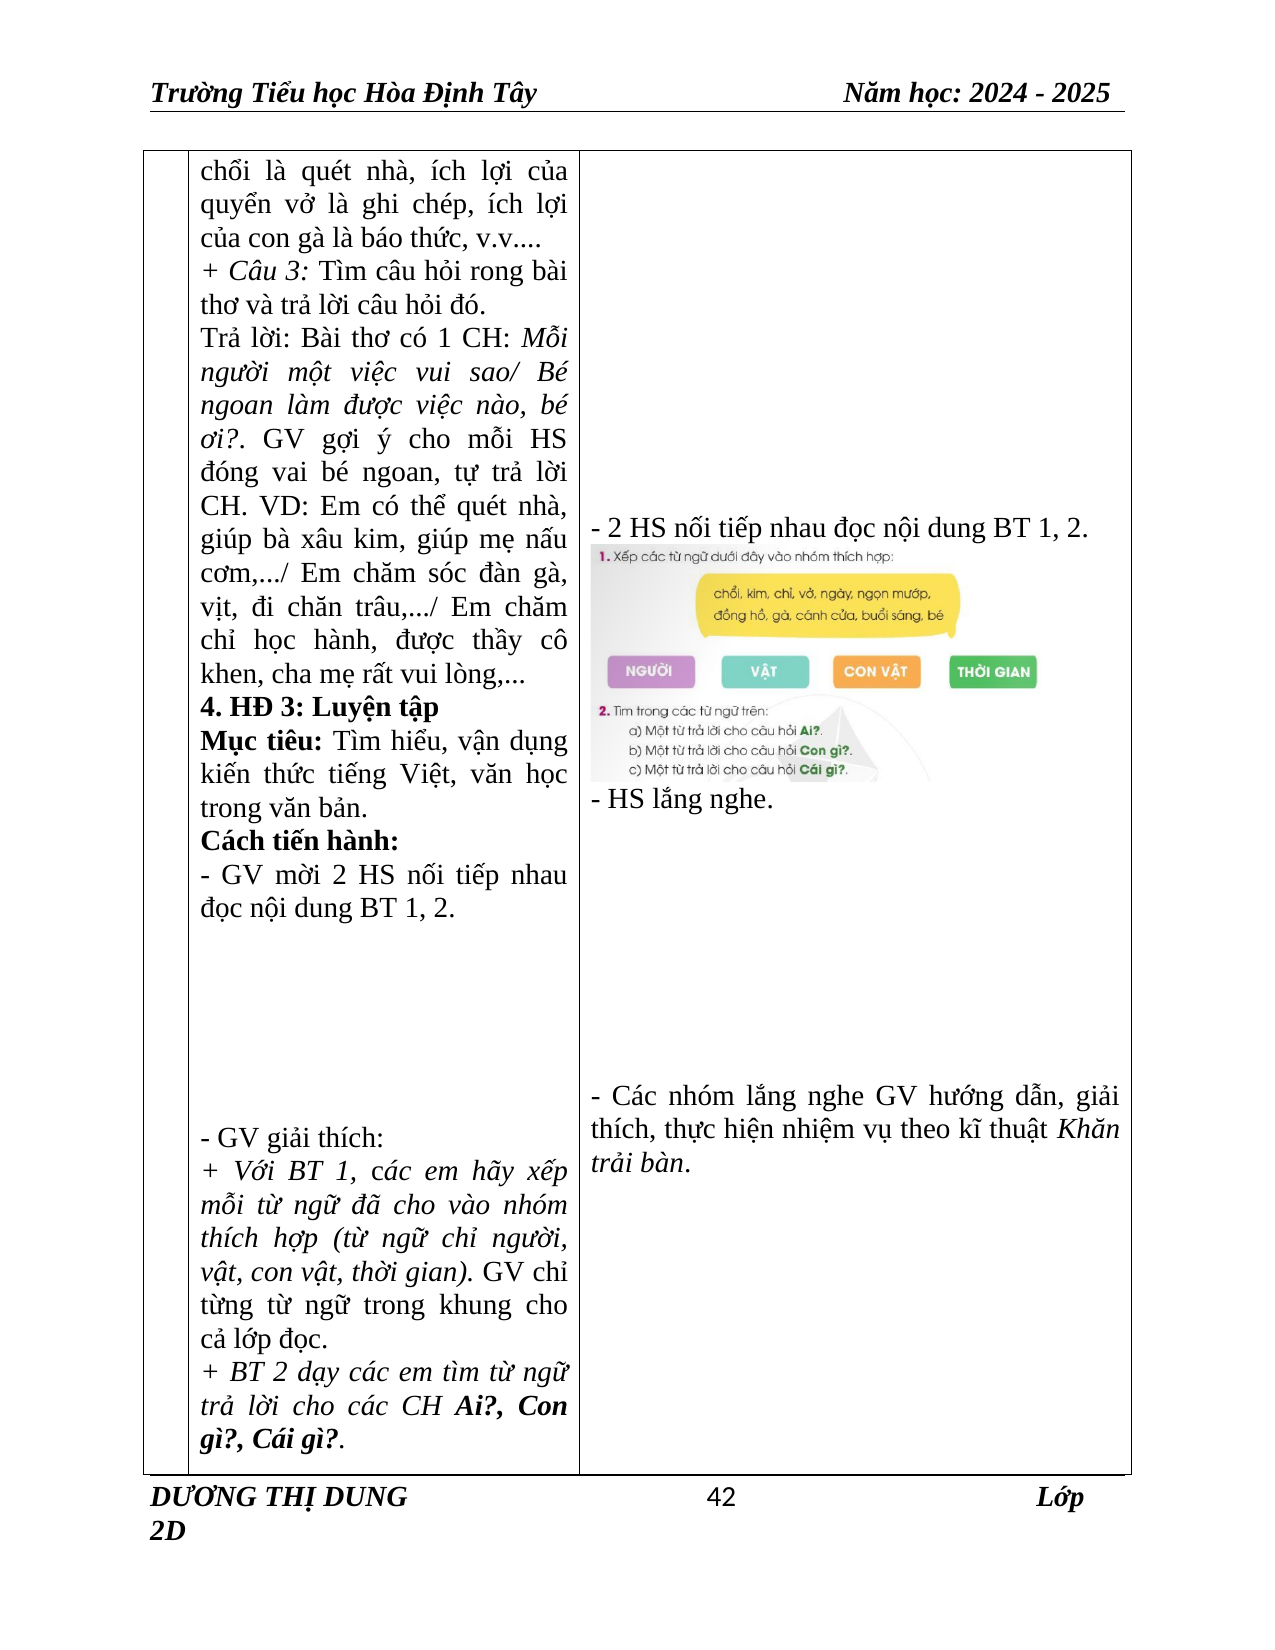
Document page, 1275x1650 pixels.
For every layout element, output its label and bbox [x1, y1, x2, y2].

table_cell [189, 151, 579, 1474]
table_cell [580, 151, 1131, 1474]
picture [590, 544, 1041, 782]
table_cell [144, 151, 188, 1474]
